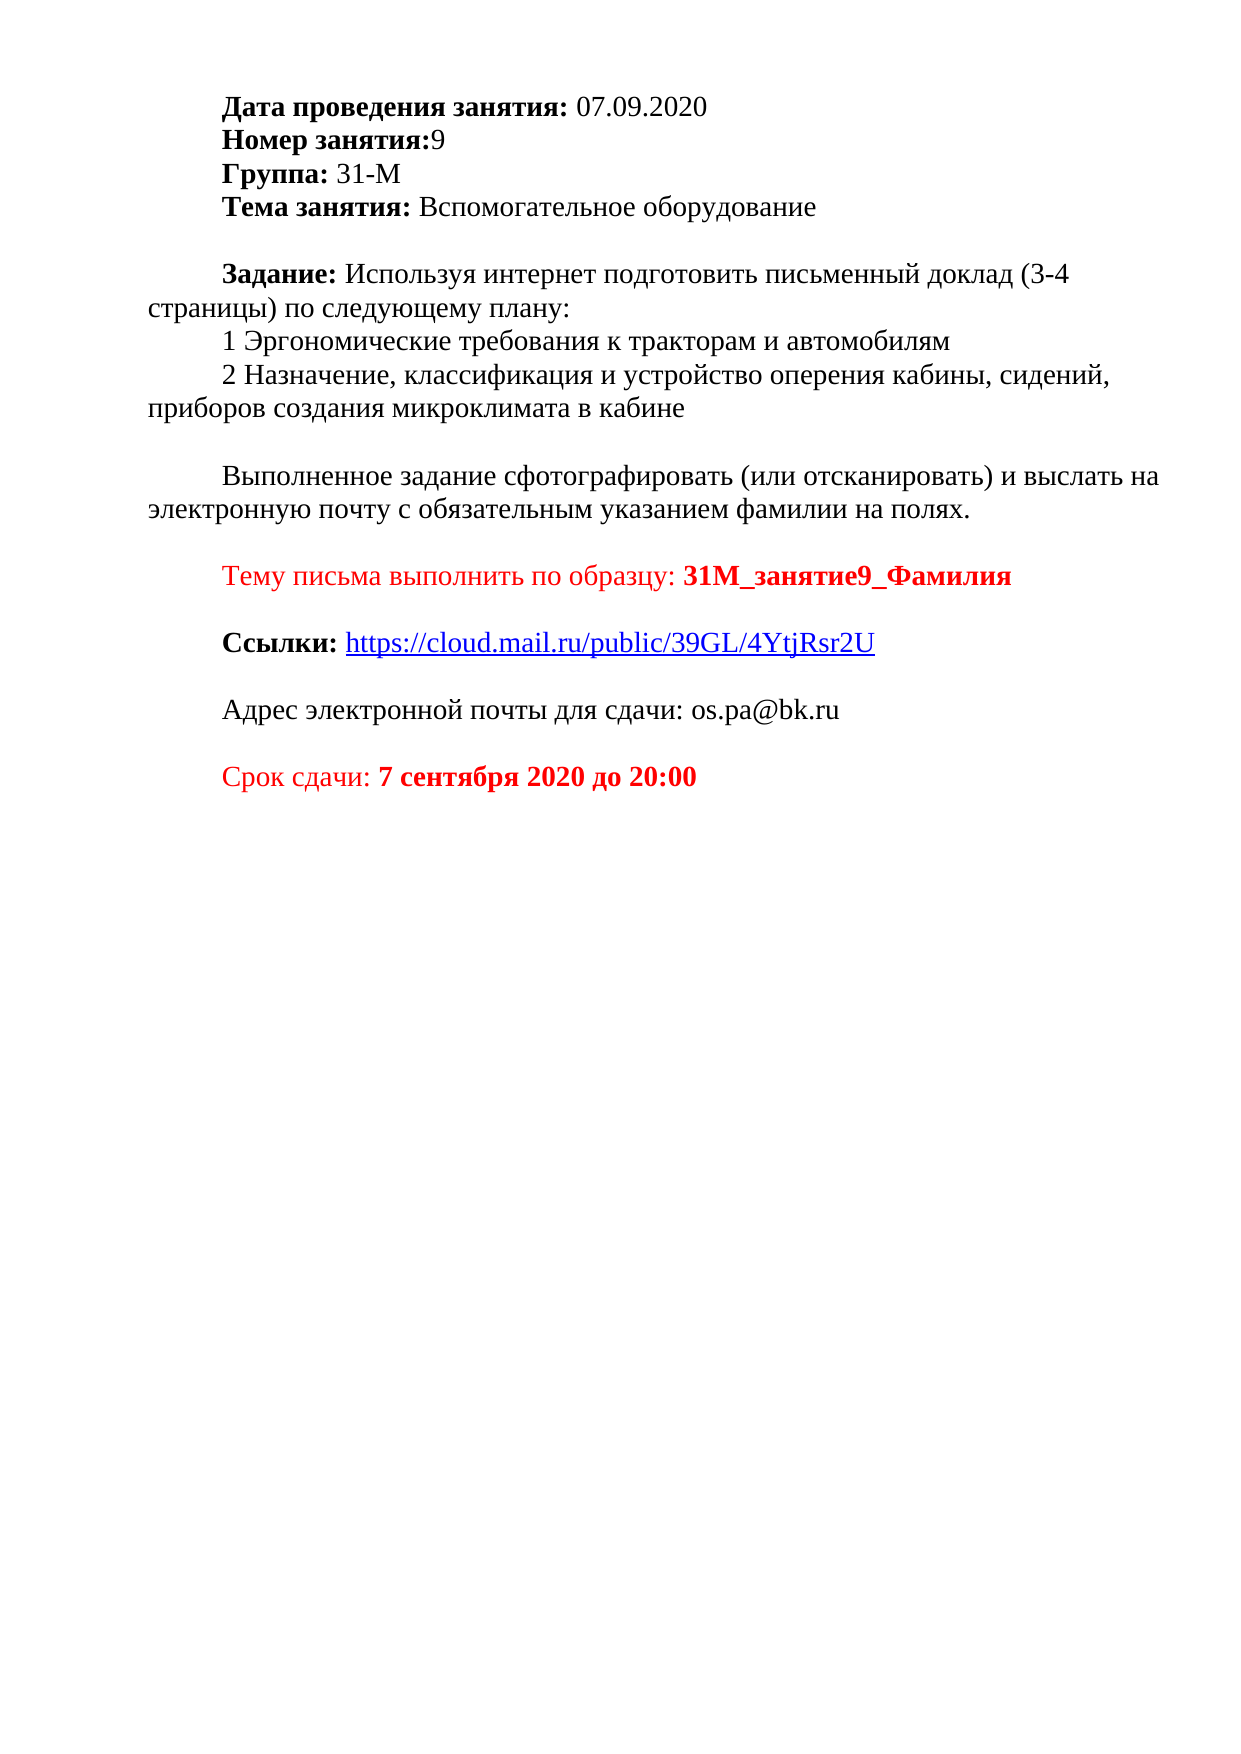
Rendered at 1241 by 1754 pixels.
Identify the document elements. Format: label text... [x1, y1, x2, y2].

text 1 Эргономические требования к тракторам и автомобилям [148, 323, 1181, 357]
text Номер занятия:9 [148, 122, 1181, 156]
text Ссылки: https://cloud.mail.ru/public/39GL/4YtjRsr2U [148, 625, 1181, 659]
text Тему письма выполнить по образцу: 31М_занятие9_Фамилия [148, 558, 1181, 592]
text Срок сдачи: 7 сентября 2020 до 20:00 [148, 759, 1181, 793]
text Задание: Используя интернет подготовить письменный доклад (3-4 страницы) по следующему плану: [148, 256, 1181, 323]
text Группа: 31-М [148, 156, 1181, 189]
text 2 Назначение, классификация и устройство оперения кабины, сидений, приборов создания микроклимата в кабине [148, 357, 1181, 424]
text Тема занятия: Вспомогательное оборудование [148, 189, 1181, 223]
text Дата проведения занятия: 07.09.2020 [148, 89, 1181, 122]
text Адрес электронной почты для сдачи: os.pa@bk.ru [148, 692, 1181, 726]
text Выполненное задание сфотографировать (или отсканировать) и выслать на электронную почту с обязательным указанием фамилии на полях. [148, 458, 1181, 525]
